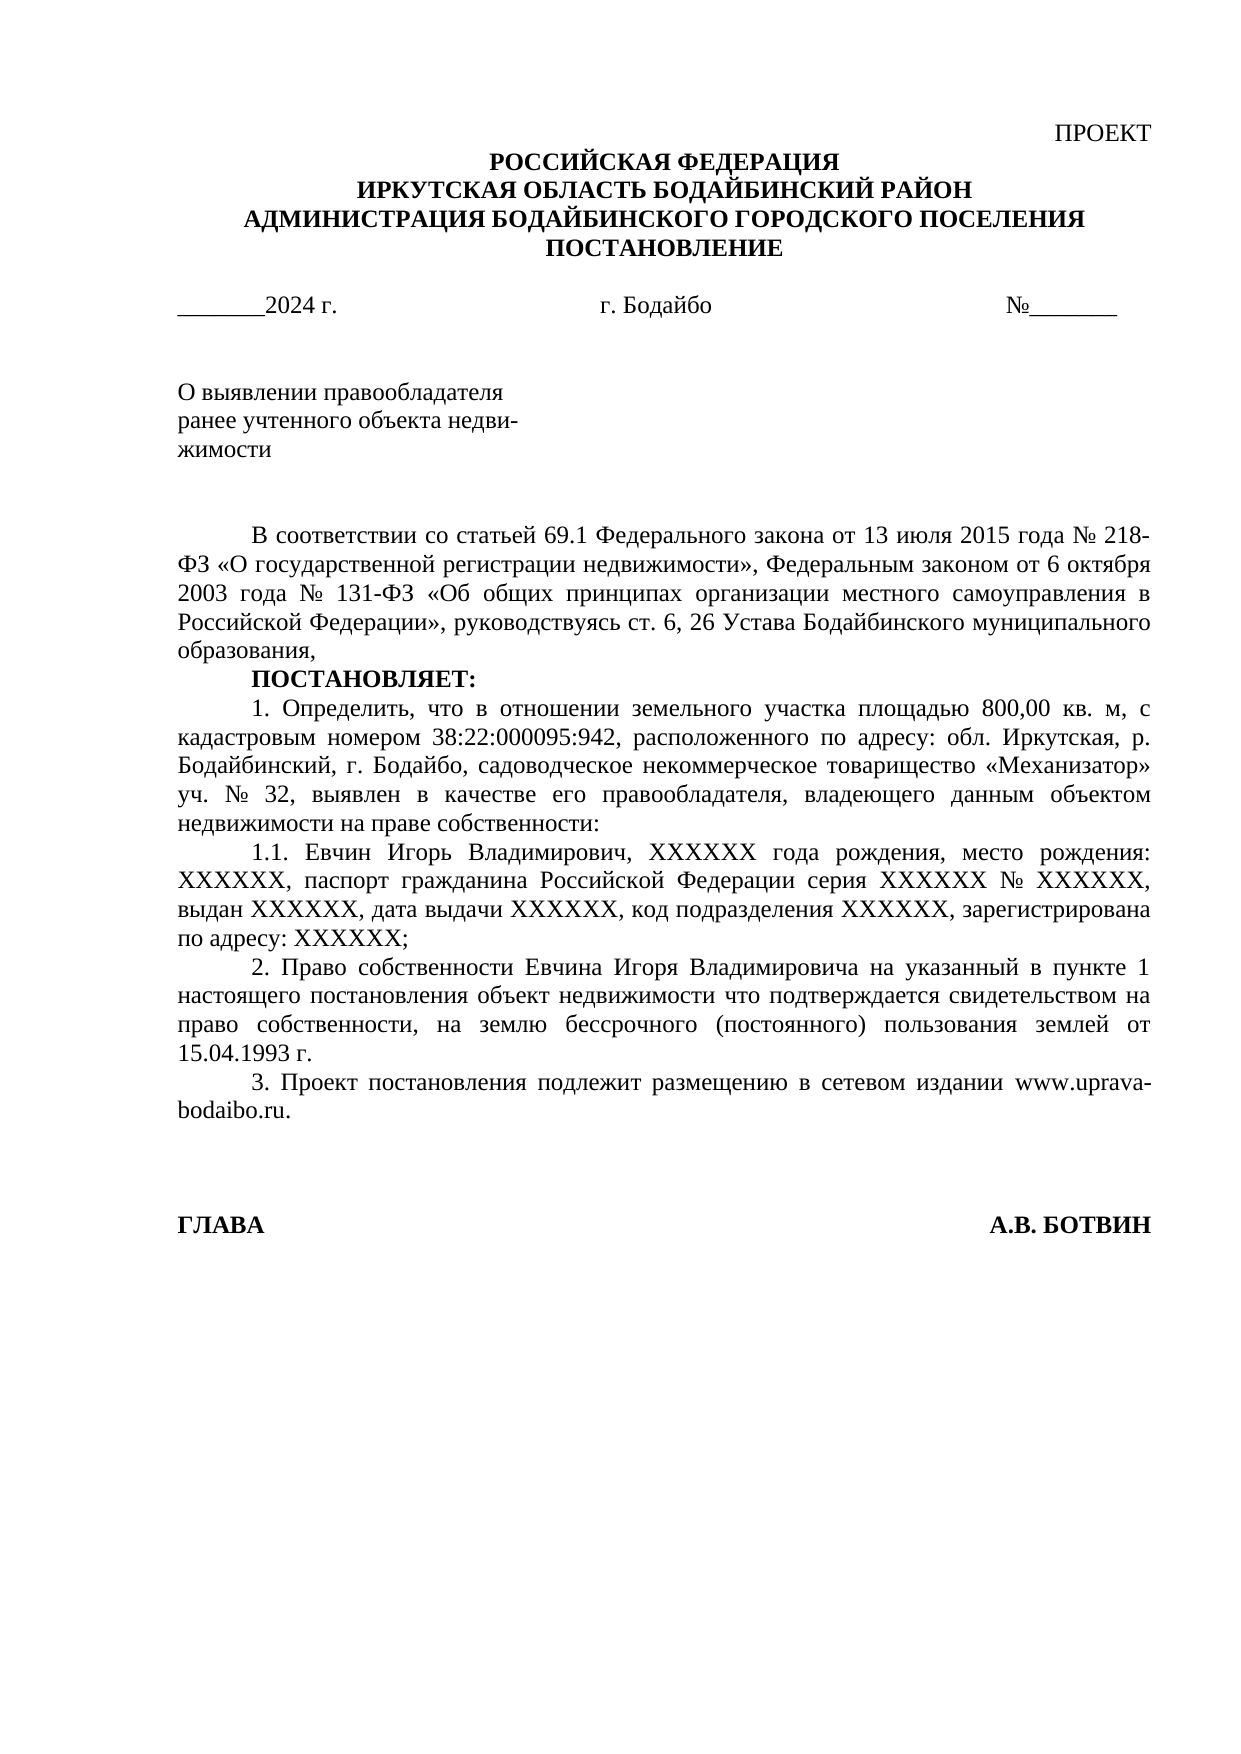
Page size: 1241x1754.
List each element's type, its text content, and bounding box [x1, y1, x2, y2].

text ПОСТАНОВЛЕНИЕ [177, 233, 1152, 262]
text ПРОЕКТ [177, 118, 1152, 147]
text О выявлении правообладателя [177, 377, 1152, 406]
text АДМИНИСТРАЦИЯ БОДАЙБИНСКОГО ГОРОДСКОГО ПОСЕЛЕНИЯ [177, 204, 1152, 233]
text жимости [177, 434, 1152, 463]
text ранее учтенного объекта недви- [177, 406, 1152, 434]
text РОССИЙСКАЯ ФЕДЕРАЦИЯ [177, 147, 1152, 176]
text ИРКУТСКАЯ ОБЛАСТЬ БОДАЙБИНСКИЙ РАЙОН [177, 176, 1152, 204]
text 1.1. Евчин Игорь Владимирович, ХХХХХХ года рождения, место рождения: ХХХХХХ, паспорт гражданина Российской Федерации серия ХХХХХХ № ХХХХХХ, выдан ХХХХХХ, дата выдачи ХХХХХХ, код подразделения ХХХХХХ, зарегистрирована по адресу: ХХХХХХ; [177, 837, 1152, 952]
text _______2024 г. г. Бодайбо №_______ [177, 291, 1152, 319]
text 3. Проект постановления подлежит размещению в сетевом издании www.uprava-bodaibo.ru. [177, 1067, 1152, 1124]
text ГЛАВА А.В. БОТВИН [177, 1211, 1152, 1239]
text 2. Право собственности Евчина Игоря Владимировича на указанный в пункте 1 настоящего постановления объект недвижимости что подтверждается свидетельством на право собственности, на землю бессрочного (постоянного) пользования землей от 15.04.1993 г. [177, 952, 1152, 1067]
text ПОСТАНОВЛЯЕТ: [177, 664, 1152, 693]
text В соответствии со статьей 69.1 Федерального закона от 13 июля 2015 года № 218-ФЗ «О государственной регистрации недвижимости», Федеральным законом от 6 октября 2003 года № 131-ФЗ «Об общих принципах организации местного самоуправления в Российской Федерации», руководствуясь ст. 6, 26 Устава Бодайбинского муниципального образования, [177, 521, 1152, 664]
text 1. Определить, что в отношении земельного участка площадью 800,00 кв. м, с кадастровым номером 38:22:000095:942, расположенного по адресу: обл. Иркутская, р. Бодайбинский, г. Бодайбо, садоводческое некоммерческое товарищество «Механизатор» уч. № 32, выявлен в качестве его правообладателя, владеющего данным объектом недвижимости на праве собственности: [177, 693, 1152, 837]
